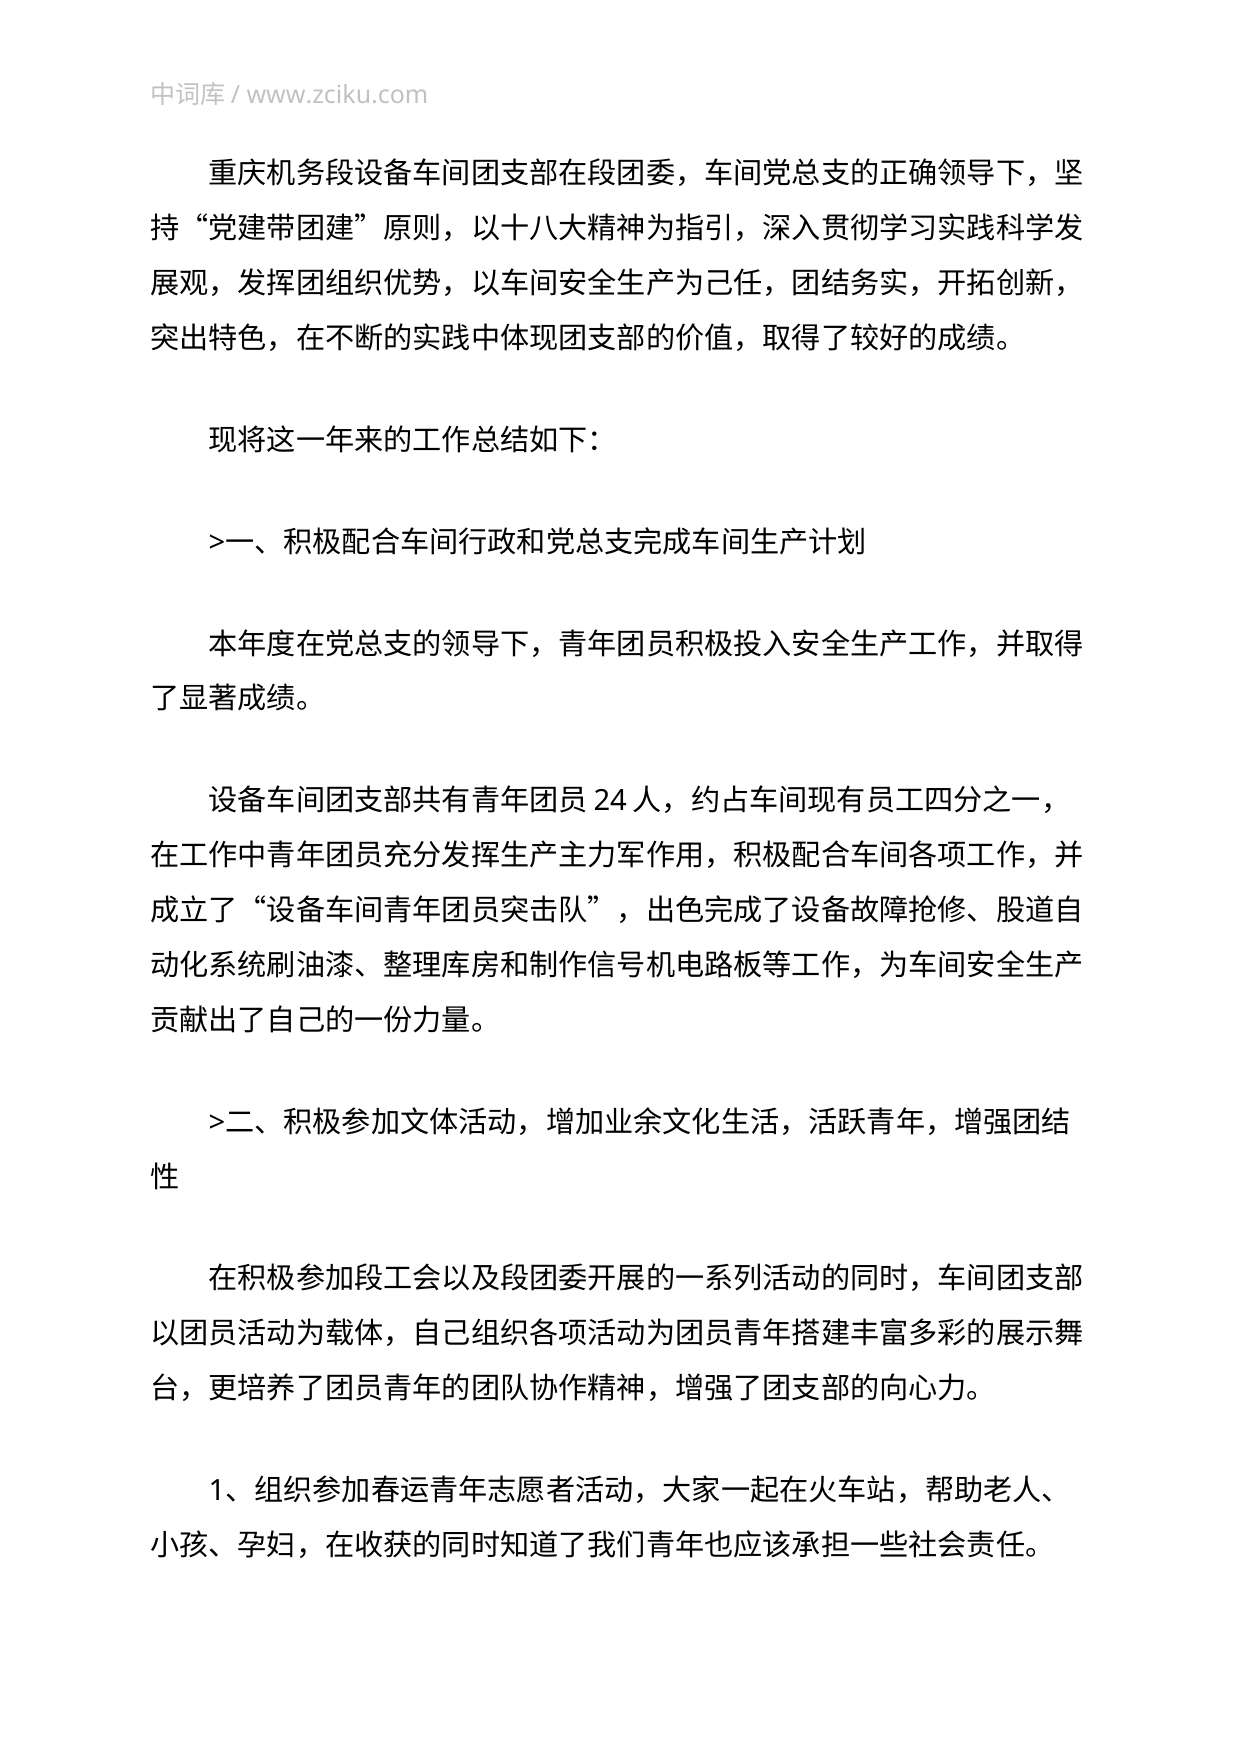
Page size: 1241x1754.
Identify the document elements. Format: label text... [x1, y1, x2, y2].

text 本年度在党总支的领导下，青年团员积极投入安全生产工作，并取得了显著成绩。 [150, 620, 1090, 717]
text 重庆机务段设备车间团支部在段团委，车间党总支的正确领导下，坚持“党建带团建”原则，以十八大精神为指引，深入贯彻学习实践科学发展观，发挥团组织优势，以车间安全生产为己任，团结务实，开拓创新，突出特色，在不断的实践中体现团支部的价值，取得了较好的成绩。 [150, 150, 1090, 357]
text >二、积极参加文体活动，增加业余文化生活，活跃青年，增强团结性 [150, 1098, 1090, 1196]
text >一、积极配合车间行政和党总支完成车间生产计划 [150, 518, 1090, 561]
text 设备车间团支部共有青年团员24人，约占车间现有员工四分之一，在工作中青年团员充分发挥生产主力军作用，积极配合车间各项工作，并成立了“设备车间青年团员突击队”，出色完成了设备故障抢修、股道自动化系统刷油漆、整理库房和制作信号机电路板等工作，为车间安全生产贡献出了自己的一份力量。 [150, 777, 1090, 1039]
text 1、组织参加春运青年志愿者活动，大家一起在火车站，帮助老人、小孩、孕妇，在收获的同时知道了我们青年也应该承担一些社会责任。 [150, 1467, 1090, 1564]
text 在积极参加段工会以及段团委开展的一系列活动的同时，车间团支部以团员活动为载体，自己组织各项活动为团员青年搭建丰富多彩的展示舞台，更培养了团员青年的团队协作精神，增强了团支部的向心力。 [150, 1255, 1090, 1407]
text 现将这一年来的工作总结如下： [150, 416, 1090, 459]
